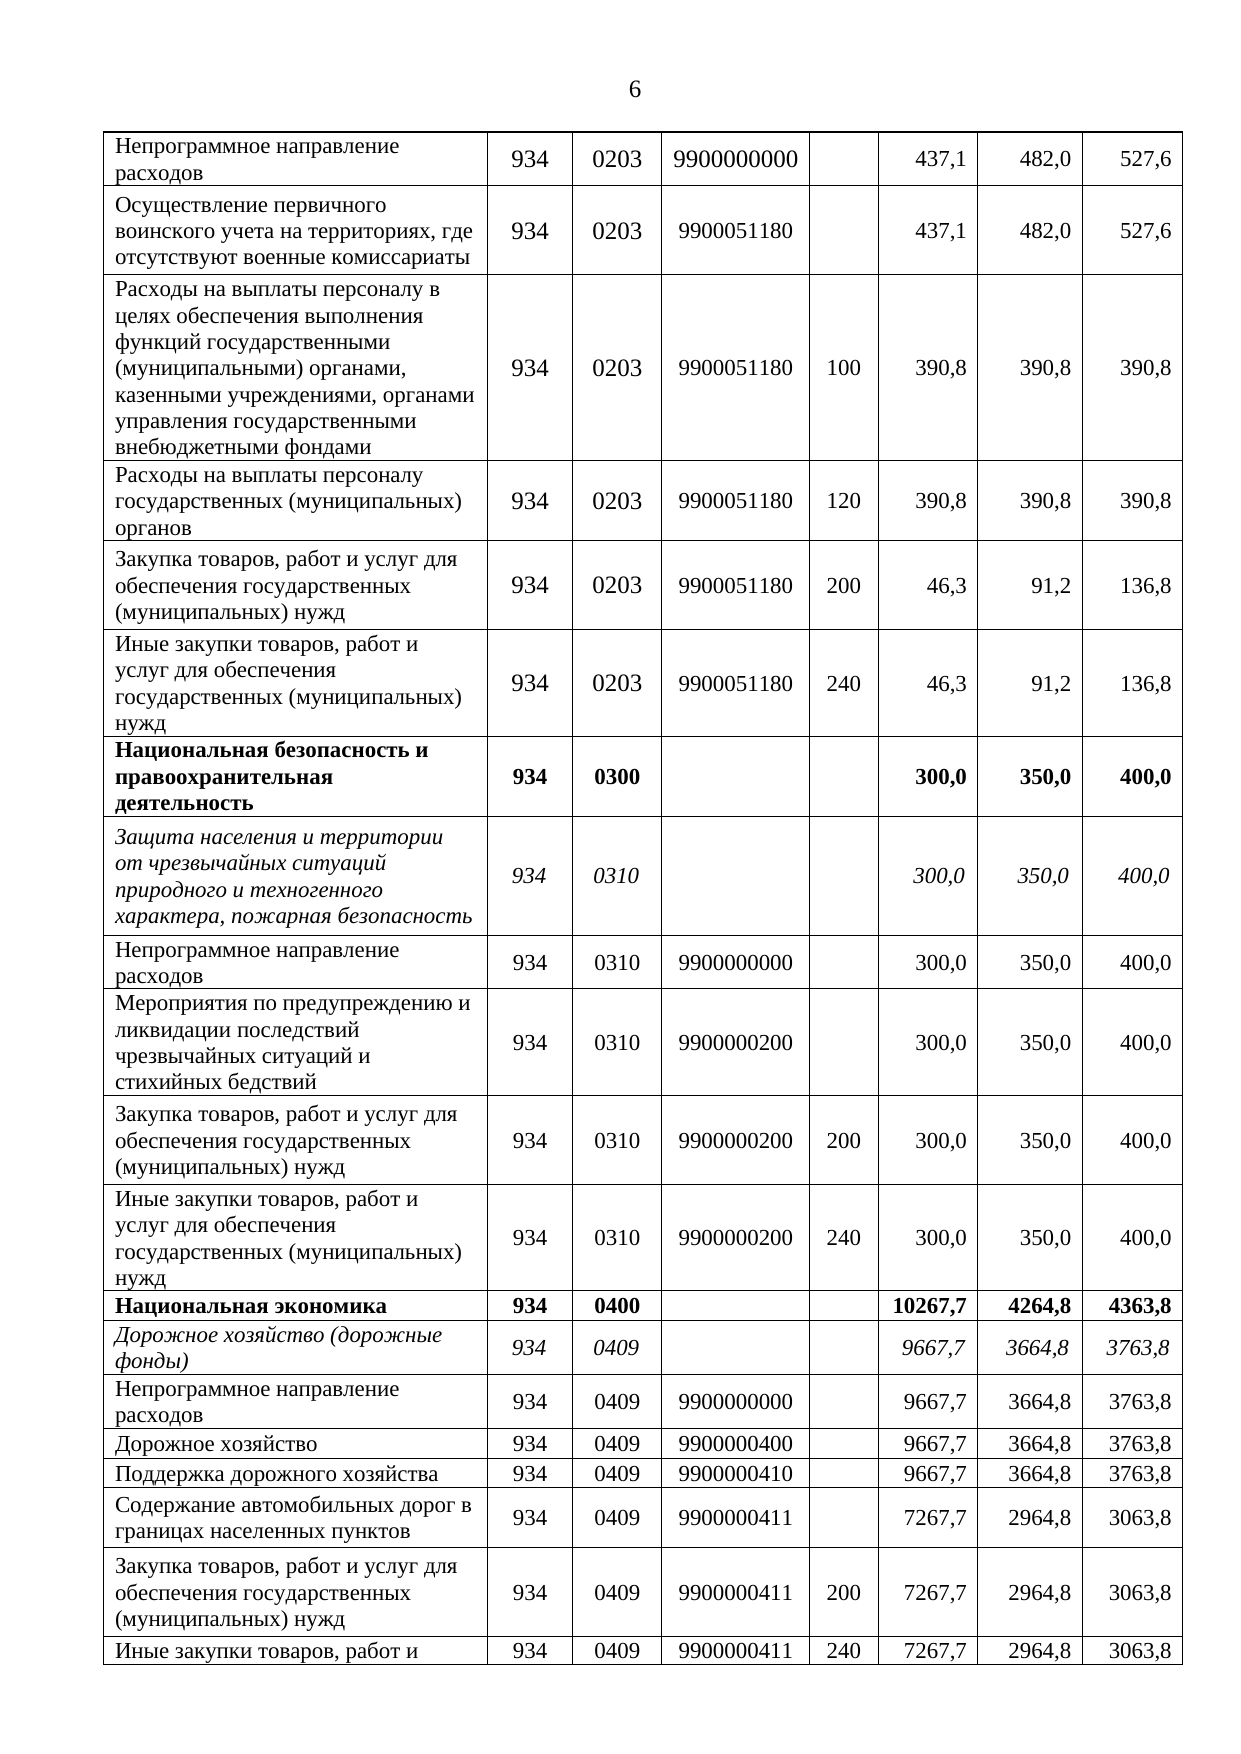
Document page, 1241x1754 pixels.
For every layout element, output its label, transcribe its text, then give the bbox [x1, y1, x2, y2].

table_cell 934 [488, 1375, 572, 1428]
table_cell [810, 737, 878, 816]
table_cell 136,8 [1083, 541, 1182, 629]
table_cell 300,0 [879, 1096, 977, 1184]
table_cell Закупка товаров, работ и услуг для обеспечения государственных (муниципальных) нужд [104, 1548, 487, 1636]
table_cell 120 [810, 461, 878, 540]
table_cell 300,0 [879, 817, 977, 934]
table_cell 9900051180 [662, 541, 809, 629]
table_cell 0300 [573, 737, 661, 816]
table_cell 934 [488, 1459, 572, 1487]
table_cell 3664,8 [978, 1429, 1082, 1457]
table_cell 482,0 [978, 133, 1082, 185]
table_cell Расходы на выплаты персоналу государственных (муниципальных) органов [104, 461, 487, 540]
table_cell 9900000411 [662, 1488, 809, 1547]
table_cell 0310 [573, 817, 661, 934]
table_cell 934 [488, 1291, 572, 1320]
table_cell [810, 186, 878, 274]
table_cell 437,1 [879, 186, 977, 274]
table_cell 0310 [573, 989, 661, 1095]
table_cell 934 [488, 1429, 572, 1457]
table_cell Осуществление первичного воинского учета на территориях, где отсутствуют военные комиссариаты [104, 186, 487, 274]
table_cell 300,0 [879, 936, 977, 988]
table_cell Защита населения и территории от чрезвычайных ситуаций природного и техногенного характера, пожарная безопасность [104, 817, 487, 934]
table_cell 3063,8 [1083, 1637, 1182, 1664]
table_cell [662, 737, 809, 816]
table_cell 9667,7 [879, 1375, 977, 1428]
table_cell 3063,8 [1083, 1548, 1182, 1636]
table_cell Непрограммное направление расходов [104, 133, 487, 185]
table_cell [104, 1637, 487, 1664]
table_cell 527,6 [1083, 133, 1182, 185]
table_cell 9900000200 [662, 989, 809, 1095]
table_cell 350,0 [978, 737, 1082, 816]
table_cell 10267,7 [879, 1291, 977, 1320]
table_cell 7267,7 [879, 1488, 977, 1547]
table_cell Национальная безопасность и правоохранительная деятельность [104, 737, 487, 816]
table_cell 9667,7 [879, 1321, 977, 1374]
table_cell 350,0 [978, 1096, 1082, 1184]
table_cell 934 [488, 275, 572, 460]
table_cell Непрограммное направление расходов [104, 936, 487, 988]
table_cell 400,0 [1083, 817, 1182, 934]
table_cell [810, 1291, 878, 1320]
table_cell 9900051180 [662, 186, 809, 274]
table_cell 390,8 [879, 461, 977, 540]
table_cell 390,8 [1083, 275, 1182, 460]
table_cell 300,0 [879, 737, 977, 816]
table_cell 0203 [573, 630, 661, 736]
table_cell 0203 [573, 541, 661, 629]
table_cell 46,3 [879, 541, 977, 629]
table_cell 350,0 [978, 936, 1082, 988]
table_cell 0203 [573, 461, 661, 540]
table_cell 9900000410 [662, 1459, 809, 1487]
table_cell 0400 [573, 1291, 661, 1320]
table_cell 9667,7 [879, 1459, 977, 1487]
table_cell 0409 [573, 1637, 661, 1664]
table_cell 390,8 [978, 275, 1082, 460]
table_cell 0203 [573, 275, 661, 460]
table_cell 9900051180 [662, 275, 809, 460]
table_cell 934 [488, 133, 572, 185]
table_cell 9900000000 [662, 936, 809, 988]
table_cell 0409 [573, 1548, 661, 1636]
table_cell 9900000200 [662, 1096, 809, 1184]
table_cell 3763,8 [1083, 1321, 1182, 1374]
table_cell Иные закупки товаров, работ и услуг для обеспечения государственных (муниципальных) нужд [104, 1185, 487, 1290]
table_cell 934 [488, 1548, 572, 1636]
table_cell 0310 [573, 1185, 661, 1290]
table_cell 9900000411 [662, 1548, 809, 1636]
table_cell [810, 1375, 878, 1428]
table_cell 4363,8 [1083, 1291, 1182, 1320]
table_cell 934 [488, 1185, 572, 1290]
table_cell 3664,8 [978, 1321, 1082, 1374]
table_cell 100 [810, 275, 878, 460]
table_cell 934 [488, 1321, 572, 1374]
table_cell [662, 1321, 809, 1374]
table_cell 390,8 [978, 461, 1082, 540]
table_cell 437,1 [879, 133, 977, 185]
table_cell 934 [488, 1096, 572, 1184]
table_cell 350,0 [978, 989, 1082, 1095]
table_cell 4264,8 [978, 1291, 1082, 1320]
table_cell 400,0 [1083, 989, 1182, 1095]
table_cell [662, 817, 809, 934]
table_cell 482,0 [978, 186, 1082, 274]
table_cell 934 [488, 186, 572, 274]
table_cell 46,3 [879, 630, 977, 736]
table_cell 400,0 [1083, 1185, 1182, 1290]
table_cell 400,0 [1083, 737, 1182, 816]
table_cell 390,8 [1083, 461, 1182, 540]
table_cell [810, 1321, 878, 1374]
table_cell Закупка товаров, работ и услуг для обеспечения государственных (муниципальных) нужд [104, 1096, 487, 1184]
table_cell 240 [810, 1185, 878, 1290]
table_cell 300,0 [879, 989, 977, 1095]
table_cell 934 [488, 817, 572, 934]
table_cell 0310 [573, 936, 661, 988]
table_cell 350,0 [978, 1185, 1082, 1290]
table_cell 91,2 [978, 630, 1082, 736]
table_cell 9667,7 [879, 1429, 977, 1457]
table_cell 2964,8 [978, 1488, 1082, 1547]
table_cell 934 [488, 630, 572, 736]
table_cell 7267,7 [879, 1637, 977, 1664]
table_cell 200 [810, 1096, 878, 1184]
table_cell 240 [810, 630, 878, 736]
table_cell [810, 133, 878, 185]
table_cell 9900000000 [662, 1375, 809, 1428]
table_cell 934 [488, 936, 572, 988]
table_cell 3763,8 [1083, 1429, 1182, 1457]
table_cell 9900000400 [662, 1429, 809, 1457]
table_cell 91,2 [978, 541, 1082, 629]
table_cell 934 [488, 461, 572, 540]
table_cell Национальная экономика [104, 1291, 487, 1320]
table_cell 3763,8 [1083, 1375, 1182, 1428]
table_cell Дорожное хозяйство [104, 1429, 487, 1457]
table_cell Расходы на выплаты персоналу в целях обеспечения выполнения функций государственными (муниципальными) органами, казенными учреждениями, органами управления государственными внебюджетными фондами [104, 275, 487, 460]
table_cell 9900000000 [662, 133, 809, 185]
table_cell 934 [488, 541, 572, 629]
table_cell 200 [810, 1548, 878, 1636]
table_cell [810, 1459, 878, 1487]
table_cell [662, 1291, 809, 1320]
table_cell [810, 1488, 878, 1547]
table_cell [810, 989, 878, 1095]
table_cell 240 [810, 1637, 878, 1664]
table_cell 2964,8 [978, 1548, 1082, 1636]
table_cell 934 [488, 989, 572, 1095]
table_cell 7267,7 [879, 1548, 977, 1636]
table_cell [810, 1429, 878, 1457]
table_cell 0409 [573, 1321, 661, 1374]
table_cell 934 [488, 737, 572, 816]
table_cell Дорожное хозяйство (дорожные фонды) [104, 1321, 487, 1374]
table_cell 3763,8 [1083, 1459, 1182, 1487]
table_cell 390,8 [879, 275, 977, 460]
table_cell 0203 [573, 133, 661, 185]
table_cell Непрограммное направление расходов [104, 1375, 487, 1428]
table_cell 350,0 [978, 817, 1082, 934]
table_cell 9900051180 [662, 461, 809, 540]
table_cell Иные закупки товаров, работ и услуг для обеспечения государственных (муниципальных) нужд [104, 630, 487, 736]
table_cell 0409 [573, 1429, 661, 1457]
table_cell 3664,8 [978, 1375, 1082, 1428]
table_cell 3664,8 [978, 1459, 1082, 1487]
table_cell Мероприятия по предупреждению и ликвидации последствий чрезвычайных ситуаций и стихийных бедствий [104, 989, 487, 1095]
table_cell 9900000200 [662, 1185, 809, 1290]
table_cell 934 [488, 1488, 572, 1547]
table_cell 934 [488, 1637, 572, 1664]
table_cell Поддержка дорожного хозяйства [104, 1459, 487, 1487]
table_cell [810, 817, 878, 934]
table_cell 2964,8 [978, 1637, 1082, 1664]
table_cell 0409 [573, 1459, 661, 1487]
table_cell 136,8 [1083, 630, 1182, 736]
table_cell 400,0 [1083, 936, 1182, 988]
table_cell 9900051180 [662, 630, 809, 736]
table_cell 400,0 [1083, 1096, 1182, 1184]
table_cell Закупка товаров, работ и услуг для обеспечения государственных (муниципальных) нужд [104, 541, 487, 629]
table_cell 0203 [573, 186, 661, 274]
table_cell 9900000411 [662, 1637, 809, 1664]
table_cell 300,0 [879, 1185, 977, 1290]
table_cell 0310 [573, 1096, 661, 1184]
table_cell 3063,8 [1083, 1488, 1182, 1547]
table_cell 200 [810, 541, 878, 629]
table_cell 0409 [573, 1375, 661, 1428]
table_cell 527,6 [1083, 186, 1182, 274]
table_cell 0409 [573, 1488, 661, 1547]
table_cell Содержание автомобильных дорог в границах населенных пунктов [104, 1488, 487, 1547]
table_cell [810, 936, 878, 988]
